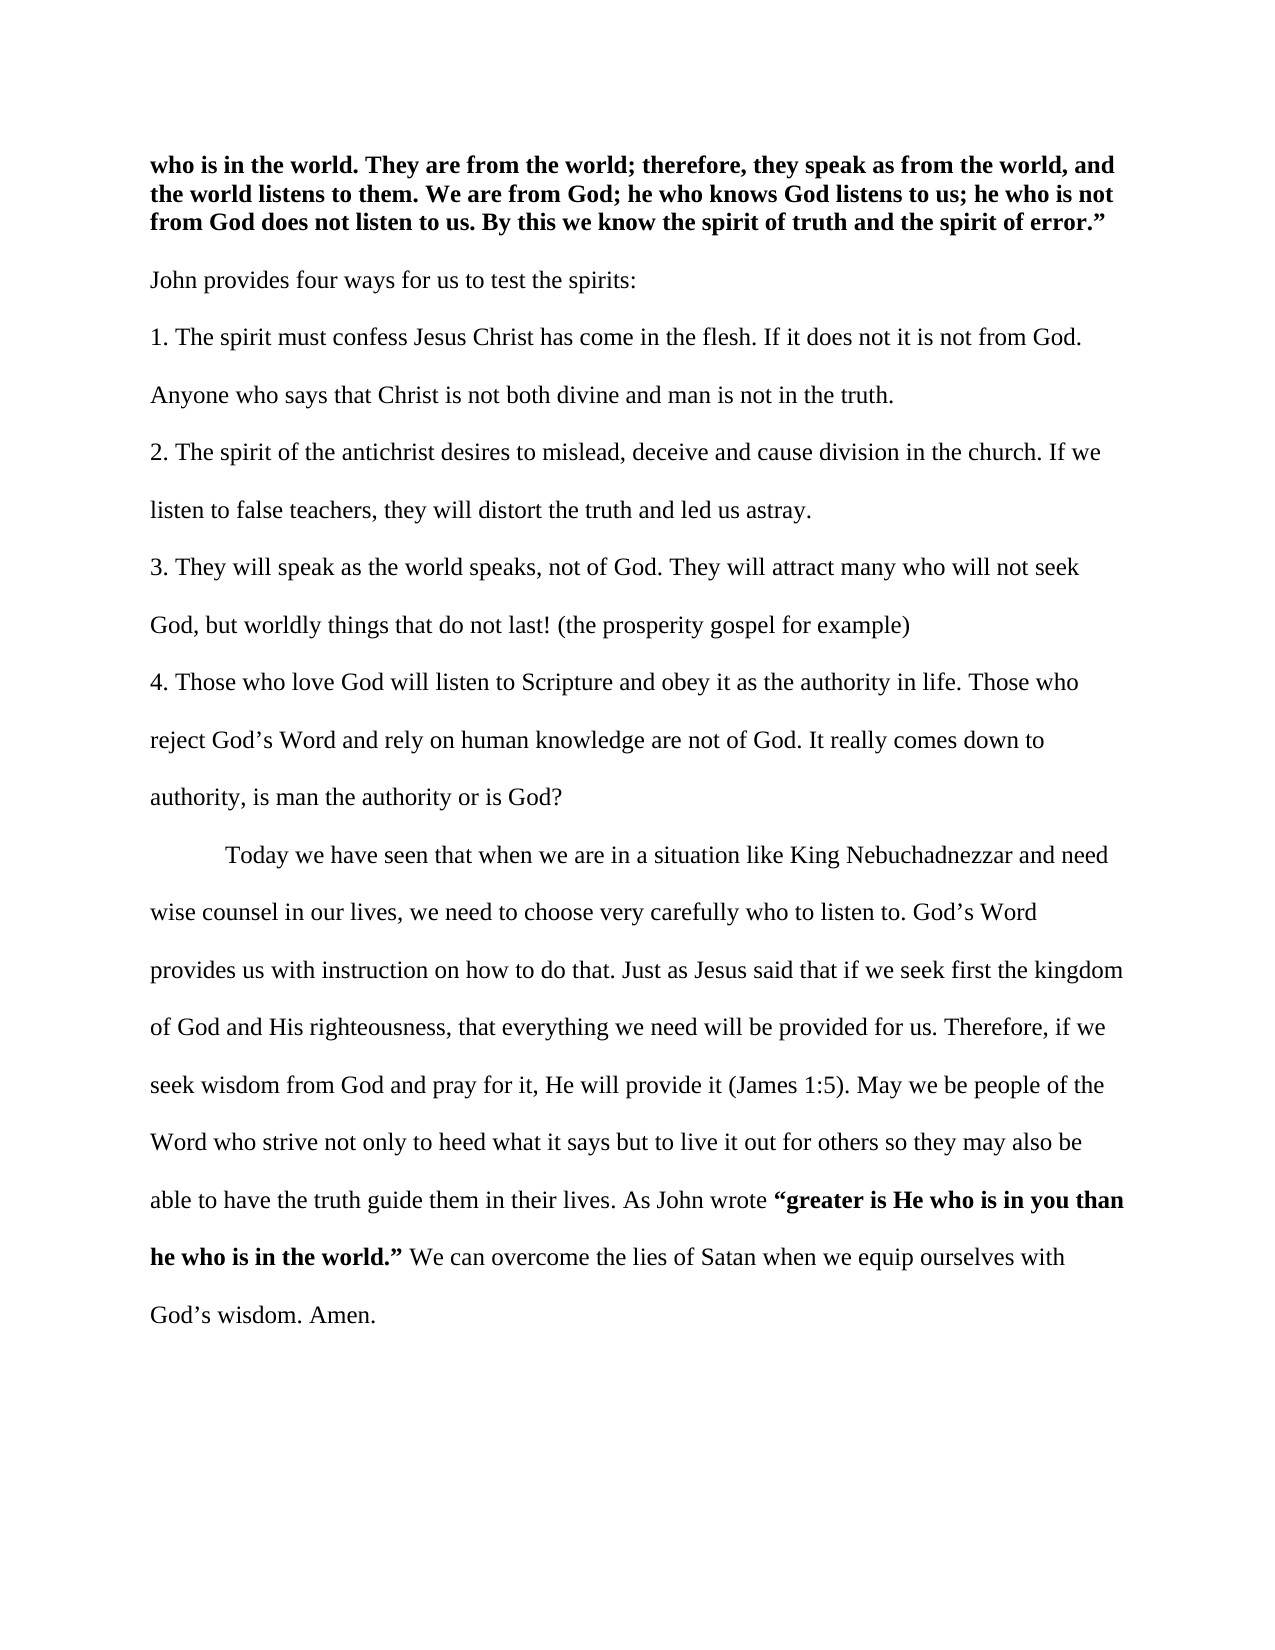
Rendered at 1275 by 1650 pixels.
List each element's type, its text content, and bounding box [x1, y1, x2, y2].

text 3. They will speak as the world speaks, not of God. They will attract many who will not seek God, but worldly things that do not last! (the prosperity gospel for example) [150, 552, 1125, 639]
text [150, 150, 1125, 236]
text 1. The spirit must confess Jesus Christ has come in the flesh. If it does not it is not from God. Anyone who says that Christ is not both divine and man is not in the truth. [150, 322, 1125, 409]
text John provides four ways for us to test the spirits: [150, 265, 1125, 294]
text 2. The spirit of the antichrist desires to mislead, deceive and cause division in the church. If we listen to false teachers, they will distort the truth and led us astray. [150, 437, 1125, 524]
text 4. Those who love God will listen to Scripture and obey it as the authority in life. Those who reject God’s Word and rely on human knowledge are not of God. It really comes down to authority, is man the authority or is God? [150, 667, 1125, 811]
text Today we have seen that when we are in a situation like King Nebuchadnezzar and need wise counsel in our lives, we need to choose very carefully who to listen to. God’s Word provides us with instruction on how to do that. Just as Jesus said that if we seek first the kingdom of God and His righteousness, that everything we need will be provided for us. Therefore, if we seek wisdom from God and pray for it, He will provide it (James 1:5). May we be people of the Word who strive not only to heed what it says but to live it out for others so they may also be able to have the truth guide them in their lives. As John wrote “greater is He who is in you than he who is in the world.” We can overcome the lies of Satan when we equip ourselves with God’s wisdom. Amen. [150, 840, 1125, 1329]
